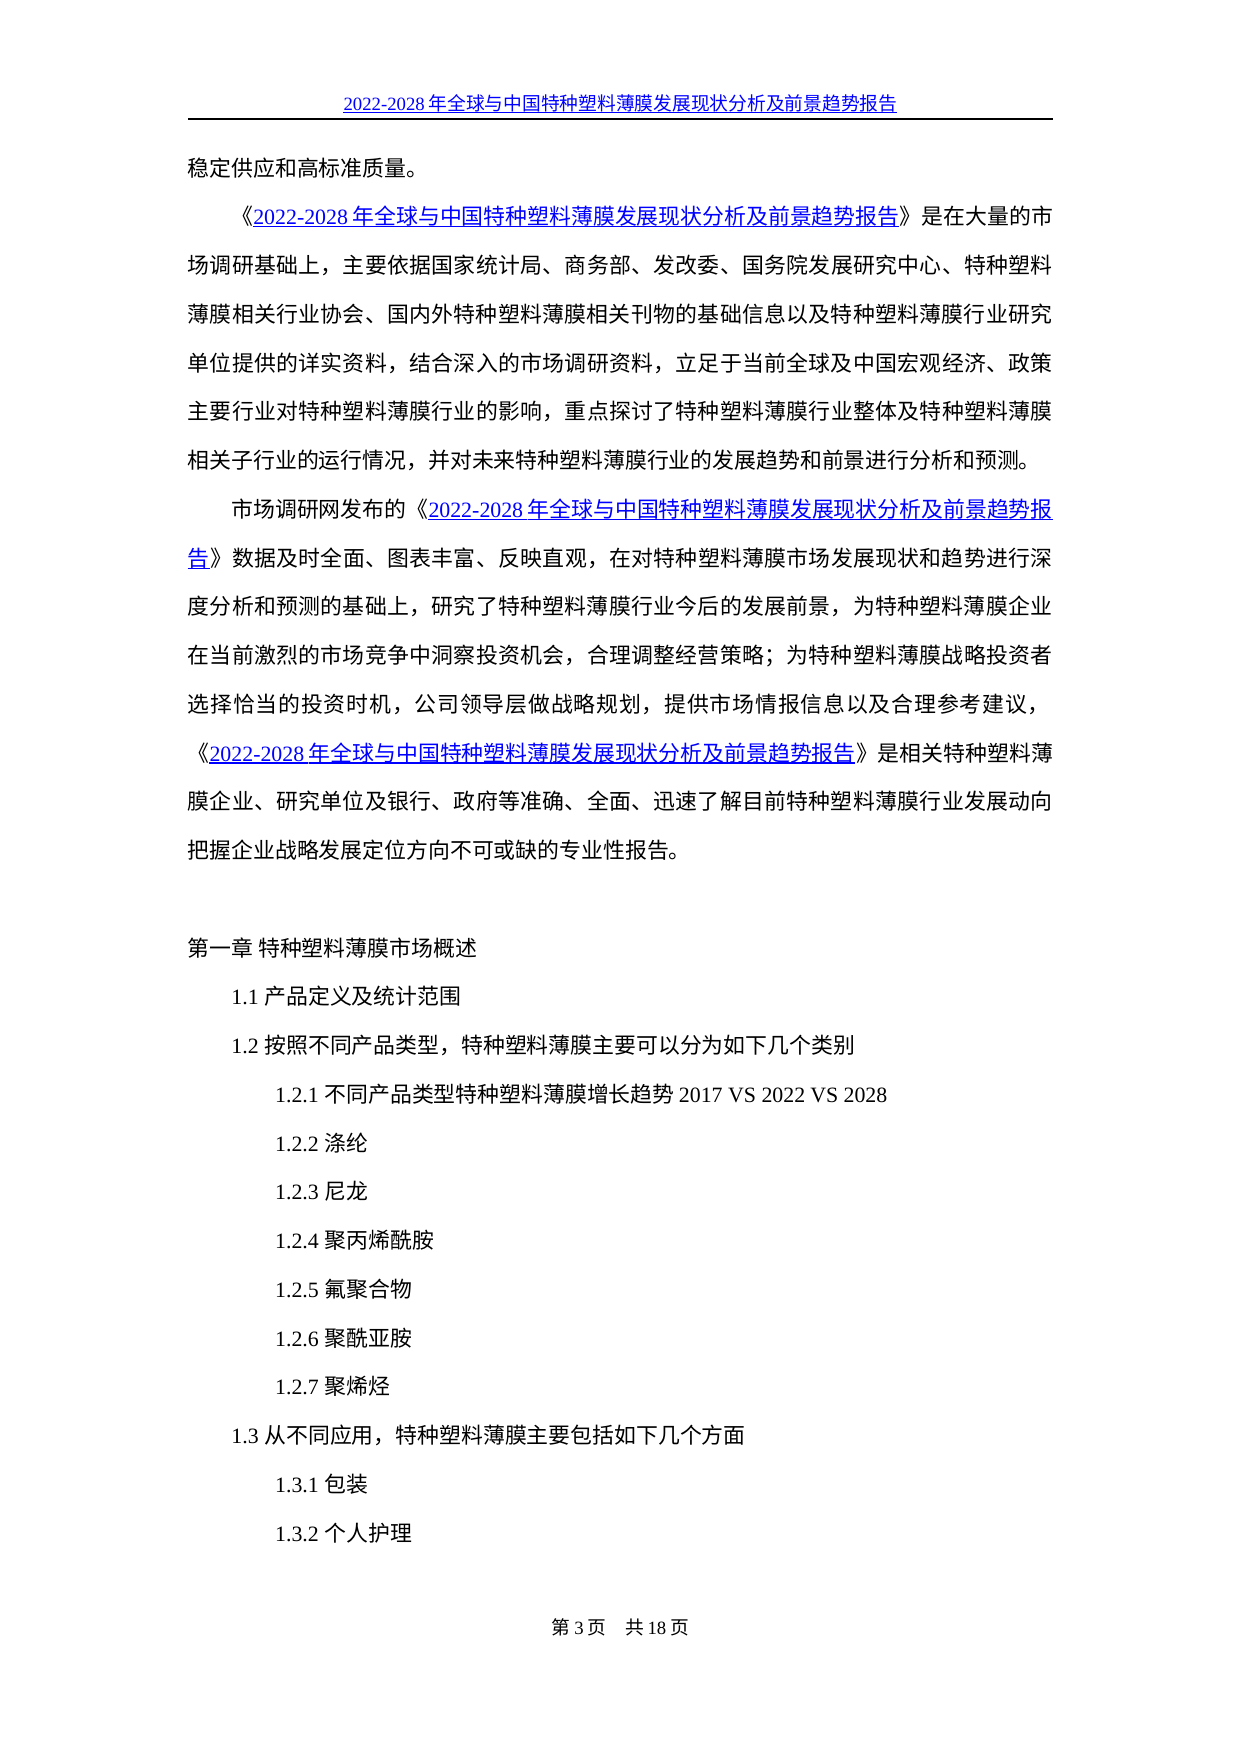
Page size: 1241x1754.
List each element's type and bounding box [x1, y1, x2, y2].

text [187, 150, 1053, 1548]
